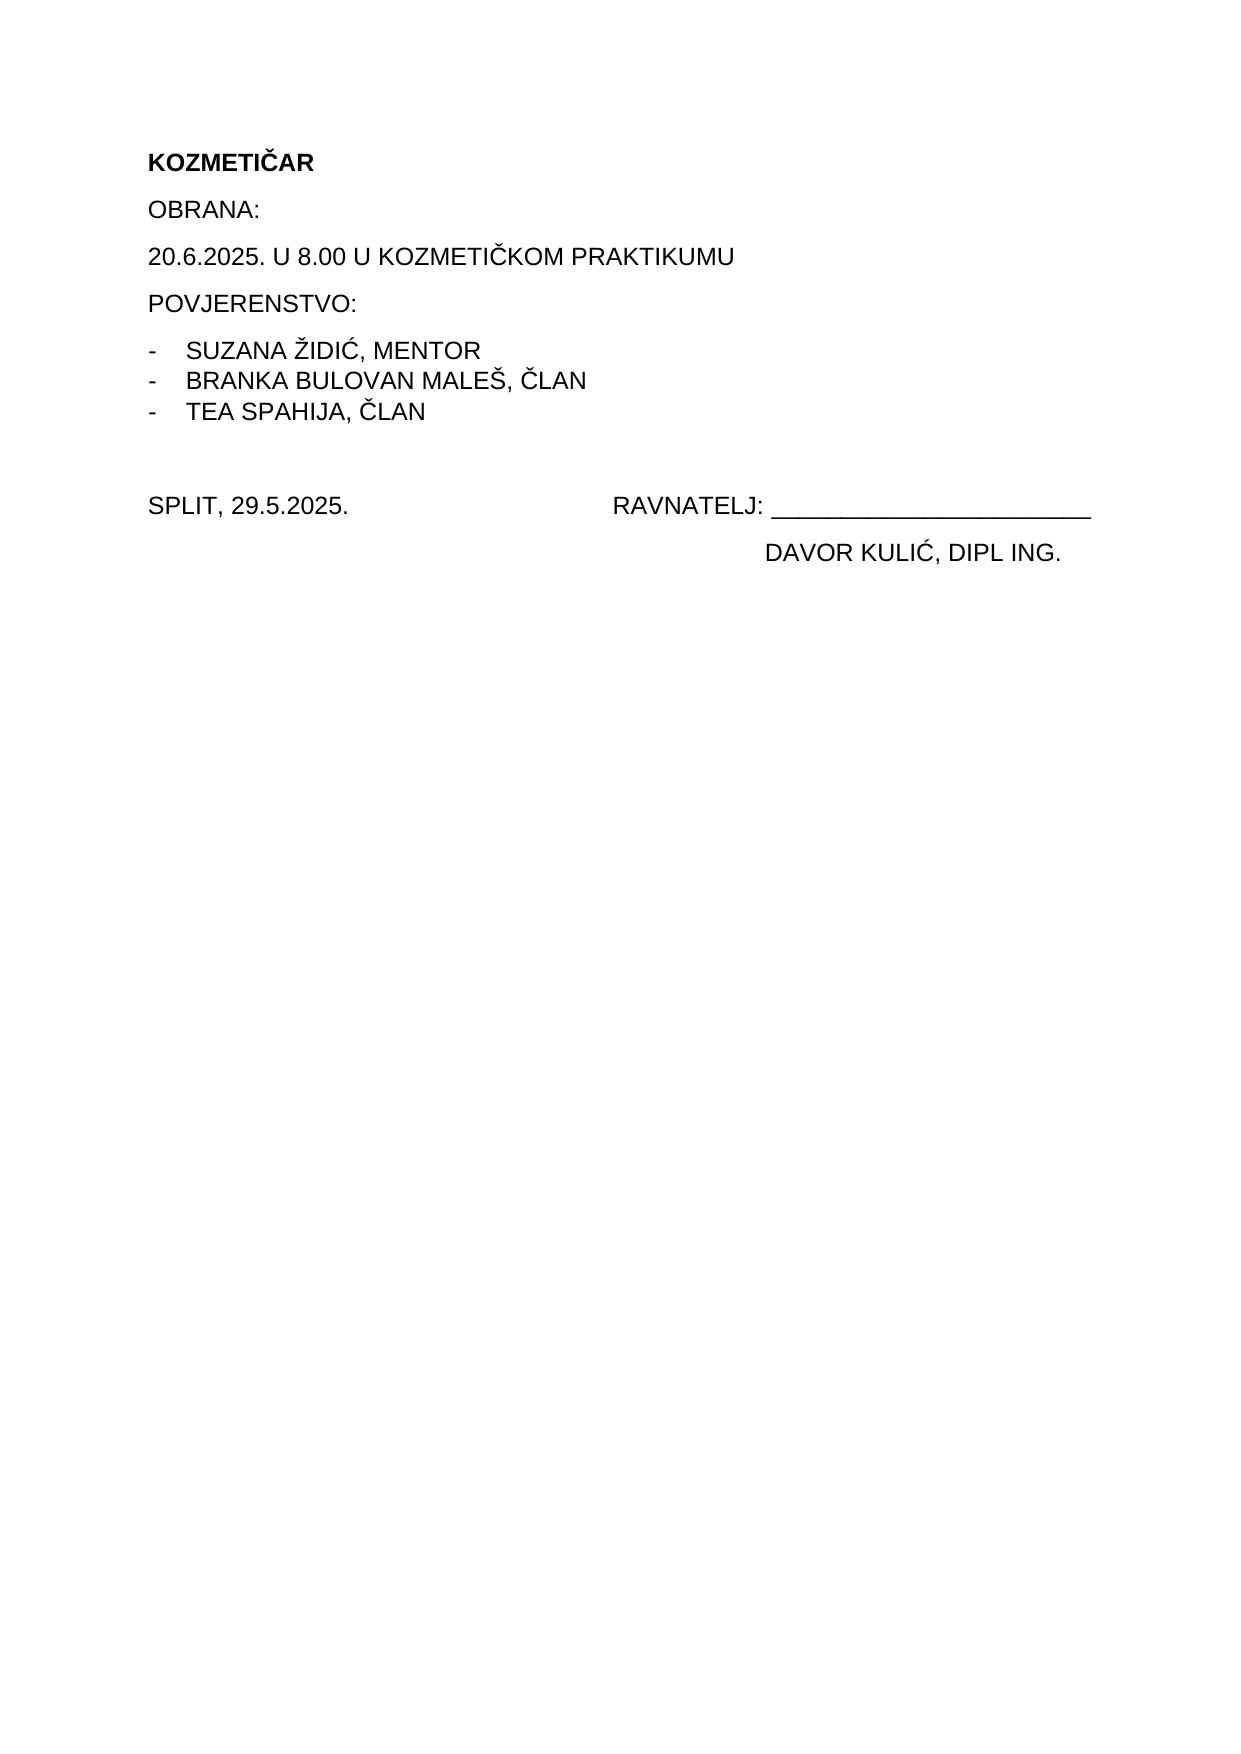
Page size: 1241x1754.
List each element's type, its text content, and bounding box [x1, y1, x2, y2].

text 20.6.2025. U 8.00 U KOZMETIČKOM PRAKTIKUMU [148, 242, 1093, 271]
list SUZANA ŽIDIĆ, MENTOR [148, 336, 1093, 365]
list BRANKA BULOVAN MALEŠ, ČLAN [148, 366, 1093, 395]
text OBRANA: [148, 195, 1093, 223]
text SPLIT, 29.5.2025. RAVNATELJ: _______________________ [148, 491, 1093, 520]
text KOZMETIČAR [148, 148, 1093, 176]
text POVJERENSTVO: [148, 289, 1093, 318]
text DAVOR KULIĆ, DIPL ING. [148, 538, 1093, 567]
list TEA SPAHIJA, ČLAN [148, 397, 1093, 426]
